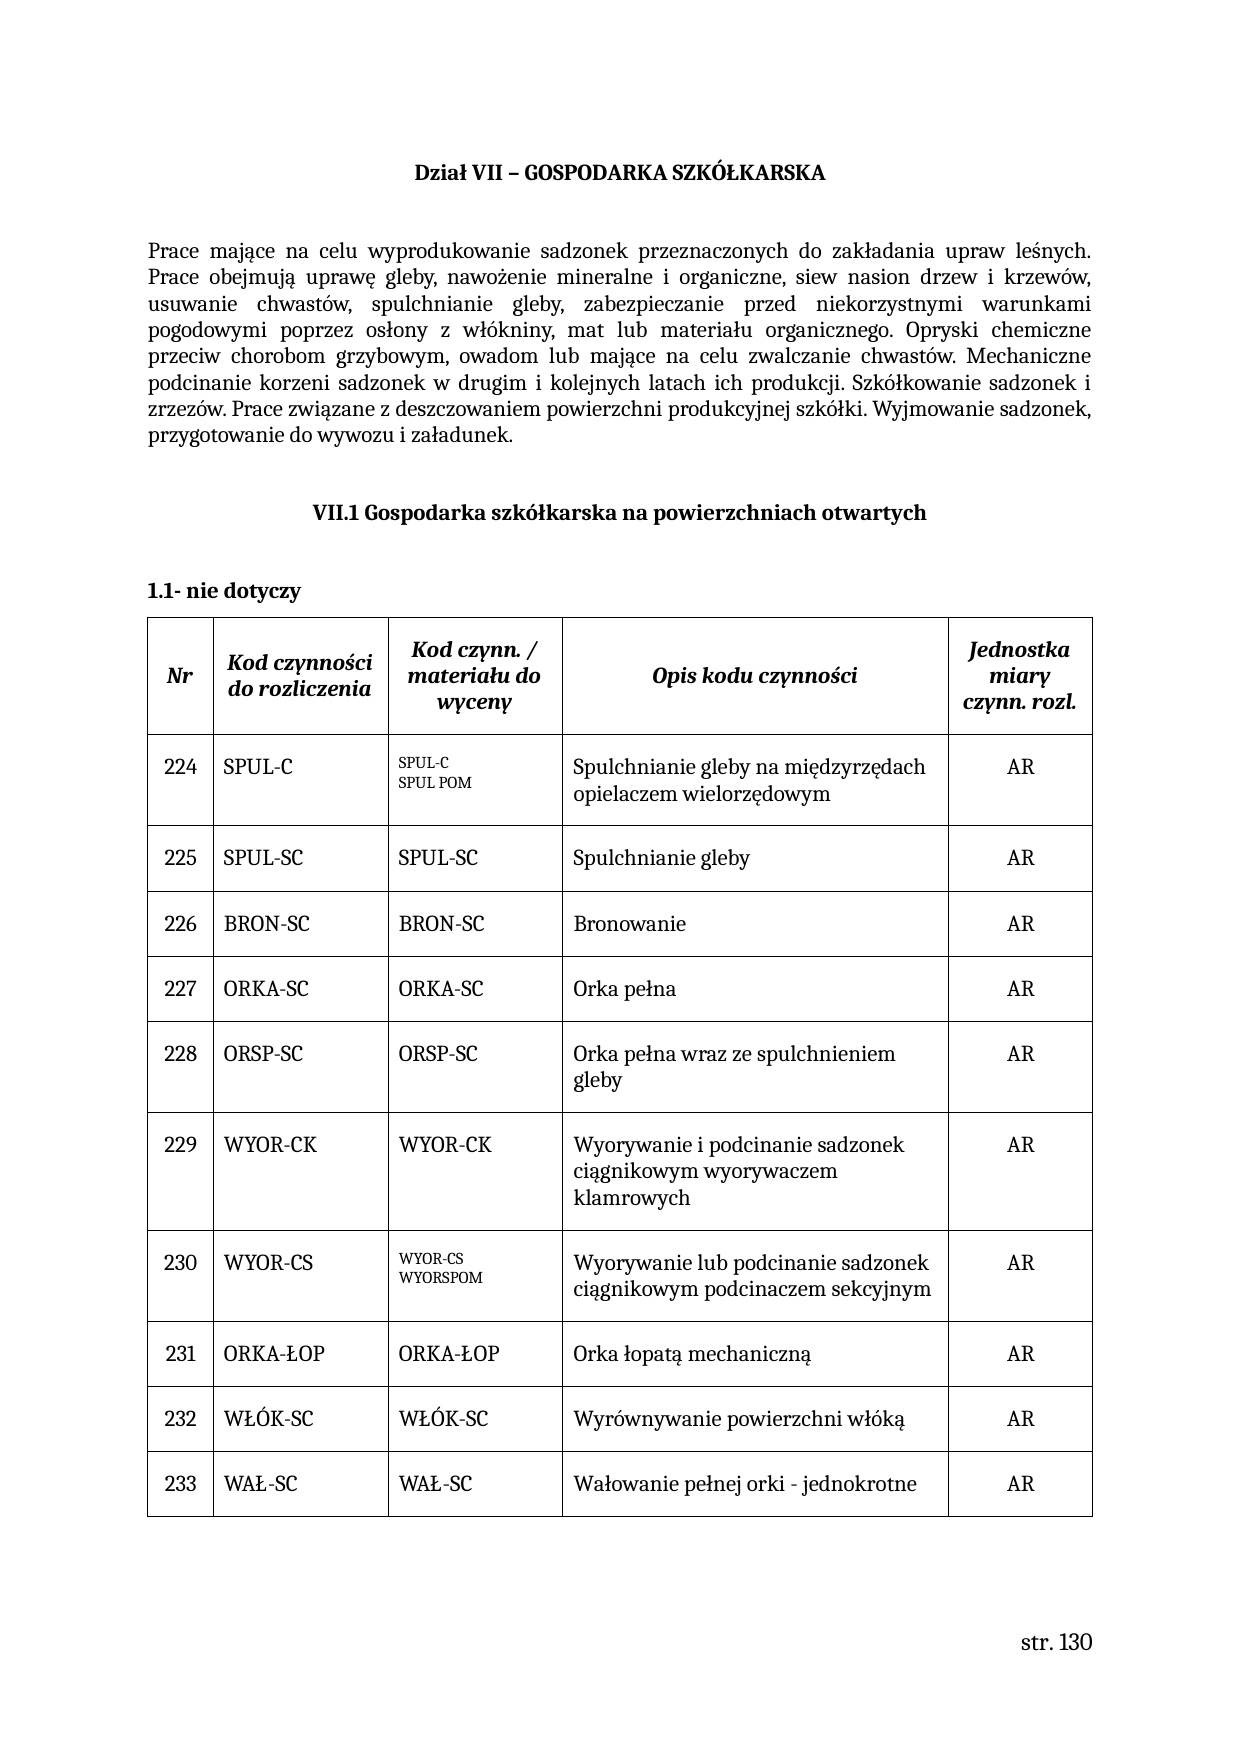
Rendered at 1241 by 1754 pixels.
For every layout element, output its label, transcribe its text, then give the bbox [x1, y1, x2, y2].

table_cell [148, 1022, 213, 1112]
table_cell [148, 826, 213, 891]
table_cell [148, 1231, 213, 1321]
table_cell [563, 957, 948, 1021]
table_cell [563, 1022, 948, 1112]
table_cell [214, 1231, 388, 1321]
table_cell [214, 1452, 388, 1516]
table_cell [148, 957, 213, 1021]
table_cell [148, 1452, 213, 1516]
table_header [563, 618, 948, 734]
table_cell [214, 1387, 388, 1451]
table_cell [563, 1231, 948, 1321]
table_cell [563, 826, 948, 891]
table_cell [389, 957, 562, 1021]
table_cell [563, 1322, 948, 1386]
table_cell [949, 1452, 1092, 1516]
subtitle Dział VII – GOSPODARKA SZKÓŁKARSKA [148, 160, 1093, 186]
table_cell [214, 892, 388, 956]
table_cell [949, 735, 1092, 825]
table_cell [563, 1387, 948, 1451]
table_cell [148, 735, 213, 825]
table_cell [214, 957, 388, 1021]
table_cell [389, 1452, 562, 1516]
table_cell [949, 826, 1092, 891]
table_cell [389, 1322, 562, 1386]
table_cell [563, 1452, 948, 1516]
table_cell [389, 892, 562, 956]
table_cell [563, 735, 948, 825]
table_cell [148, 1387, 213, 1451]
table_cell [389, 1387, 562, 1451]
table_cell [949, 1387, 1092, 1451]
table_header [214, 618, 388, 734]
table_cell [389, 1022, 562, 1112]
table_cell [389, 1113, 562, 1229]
subtitle VII.1 Gospodarka szkółkarska na powierzchniach otwartych [148, 500, 1093, 526]
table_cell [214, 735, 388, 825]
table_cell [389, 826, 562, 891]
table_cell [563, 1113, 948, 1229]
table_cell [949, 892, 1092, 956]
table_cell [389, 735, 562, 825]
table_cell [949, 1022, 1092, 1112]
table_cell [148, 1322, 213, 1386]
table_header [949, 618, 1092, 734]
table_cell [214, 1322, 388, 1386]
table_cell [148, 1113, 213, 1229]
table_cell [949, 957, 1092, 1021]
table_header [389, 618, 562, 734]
text 1.1- nie dotyczy [148, 578, 1093, 604]
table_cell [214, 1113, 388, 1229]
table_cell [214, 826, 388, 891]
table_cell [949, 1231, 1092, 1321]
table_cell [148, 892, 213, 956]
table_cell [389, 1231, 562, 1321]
text Prace mające na celu wyprodukowanie sadzonek przeznaczonych do zakładania upraw leśnych. Prace obejmują uprawę gleby, nawożenie mineralne i organiczne, siew nasion drzew i krzewów, usuwanie chwastów, spulchnianie gleby, zabezpieczanie przed niekorzystnymi warunkami pogodowymi poprzez osłony z włókniny, mat lub materiału organicznego. Opryski chemiczne przeciw chorobom grzybowym, owadom lub mające na celu zwalczanie chwastów. Mechaniczne podcinanie korzeni sadzonek w drugim i kolejnych latach ich produkcji. Szkółkowanie sadzonek i zrzezów. Prace związane z deszczowaniem powierzchni produkcyjnej szkółki. Wyjmowanie sadzonek, przygotowanie do wywozu i załadunek. [148, 238, 1093, 449]
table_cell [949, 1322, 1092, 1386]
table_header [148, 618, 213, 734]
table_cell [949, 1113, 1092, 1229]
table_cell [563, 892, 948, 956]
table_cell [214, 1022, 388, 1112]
